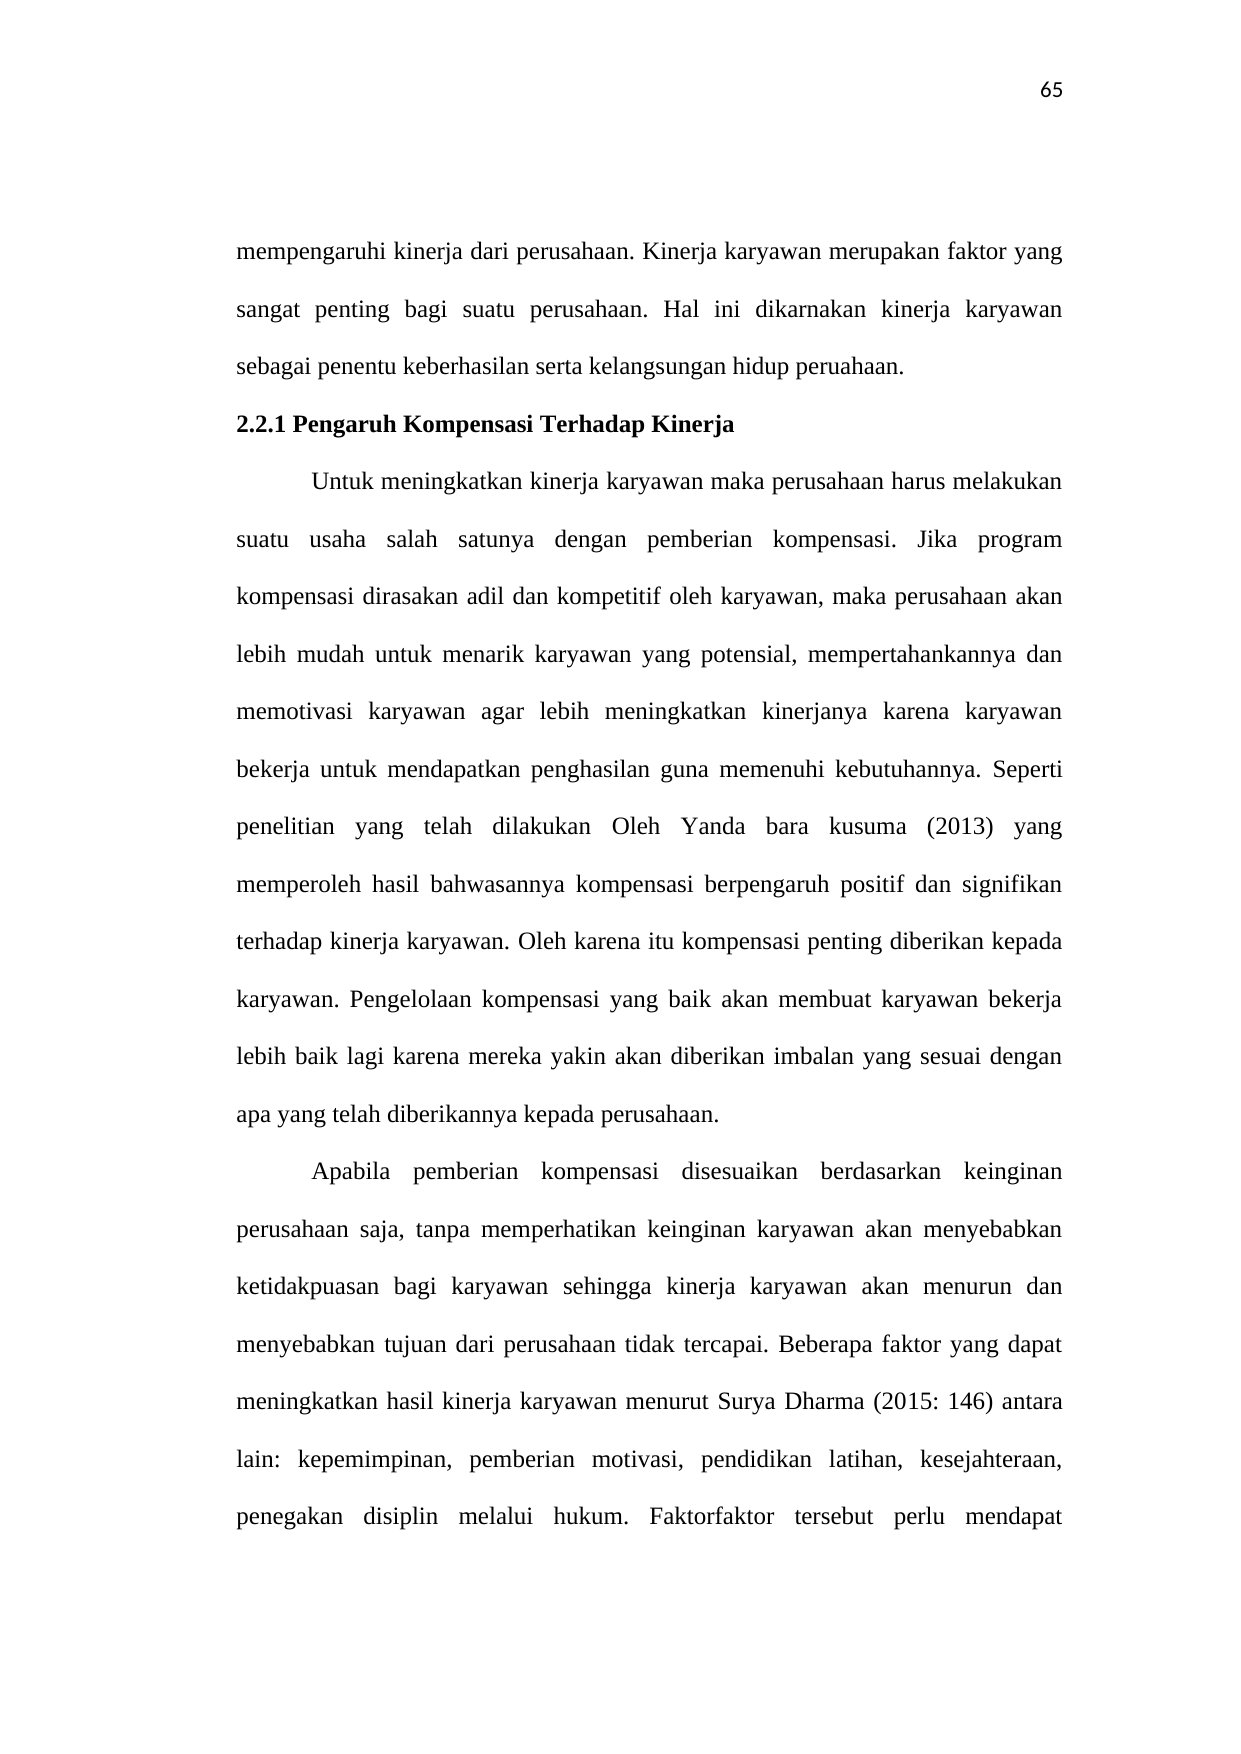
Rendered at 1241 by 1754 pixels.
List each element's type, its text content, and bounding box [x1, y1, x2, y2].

text 2.2.1 Pengaruh Kompensasi Terhadap Kinerja [236, 409, 1063, 437]
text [236, 236, 1063, 380]
text Untuk meningkatkan kinerja karyawan maka perusahaan harus melakukan suatu usaha salah satunya dengan pemberian kompensasi. Jika program kompensasi dirasakan adil dan kompetitif oleh karyawan, maka perusahaan akan lebih mudah untuk menarik karyawan yang potensial, mempertahankannya dan memotivasi karyawan agar lebih meningkatkan kinerjanya karena karyawan bekerja untuk mendapatkan penghasilan guna memenuhi kebutuhannya. Seperti penelitian yang telah dilakukan Oleh Yanda bara kusuma (2013) yang memperoleh hasil bahwasannya kompensasi berpengaruh positif dan signifikan terhadap kinerja karyawan. Oleh karena itu kompensasi penting diberikan kepada karyawan. Pengelolaan kompensasi yang baik akan membuat karyawan bekerja lebih baik lagi karena mereka yakin akan diberikan imbalan yang sesuai dengan apa yang telah diberikannya kepada perusahaan. [236, 466, 1063, 1127]
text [236, 1156, 1063, 1530]
